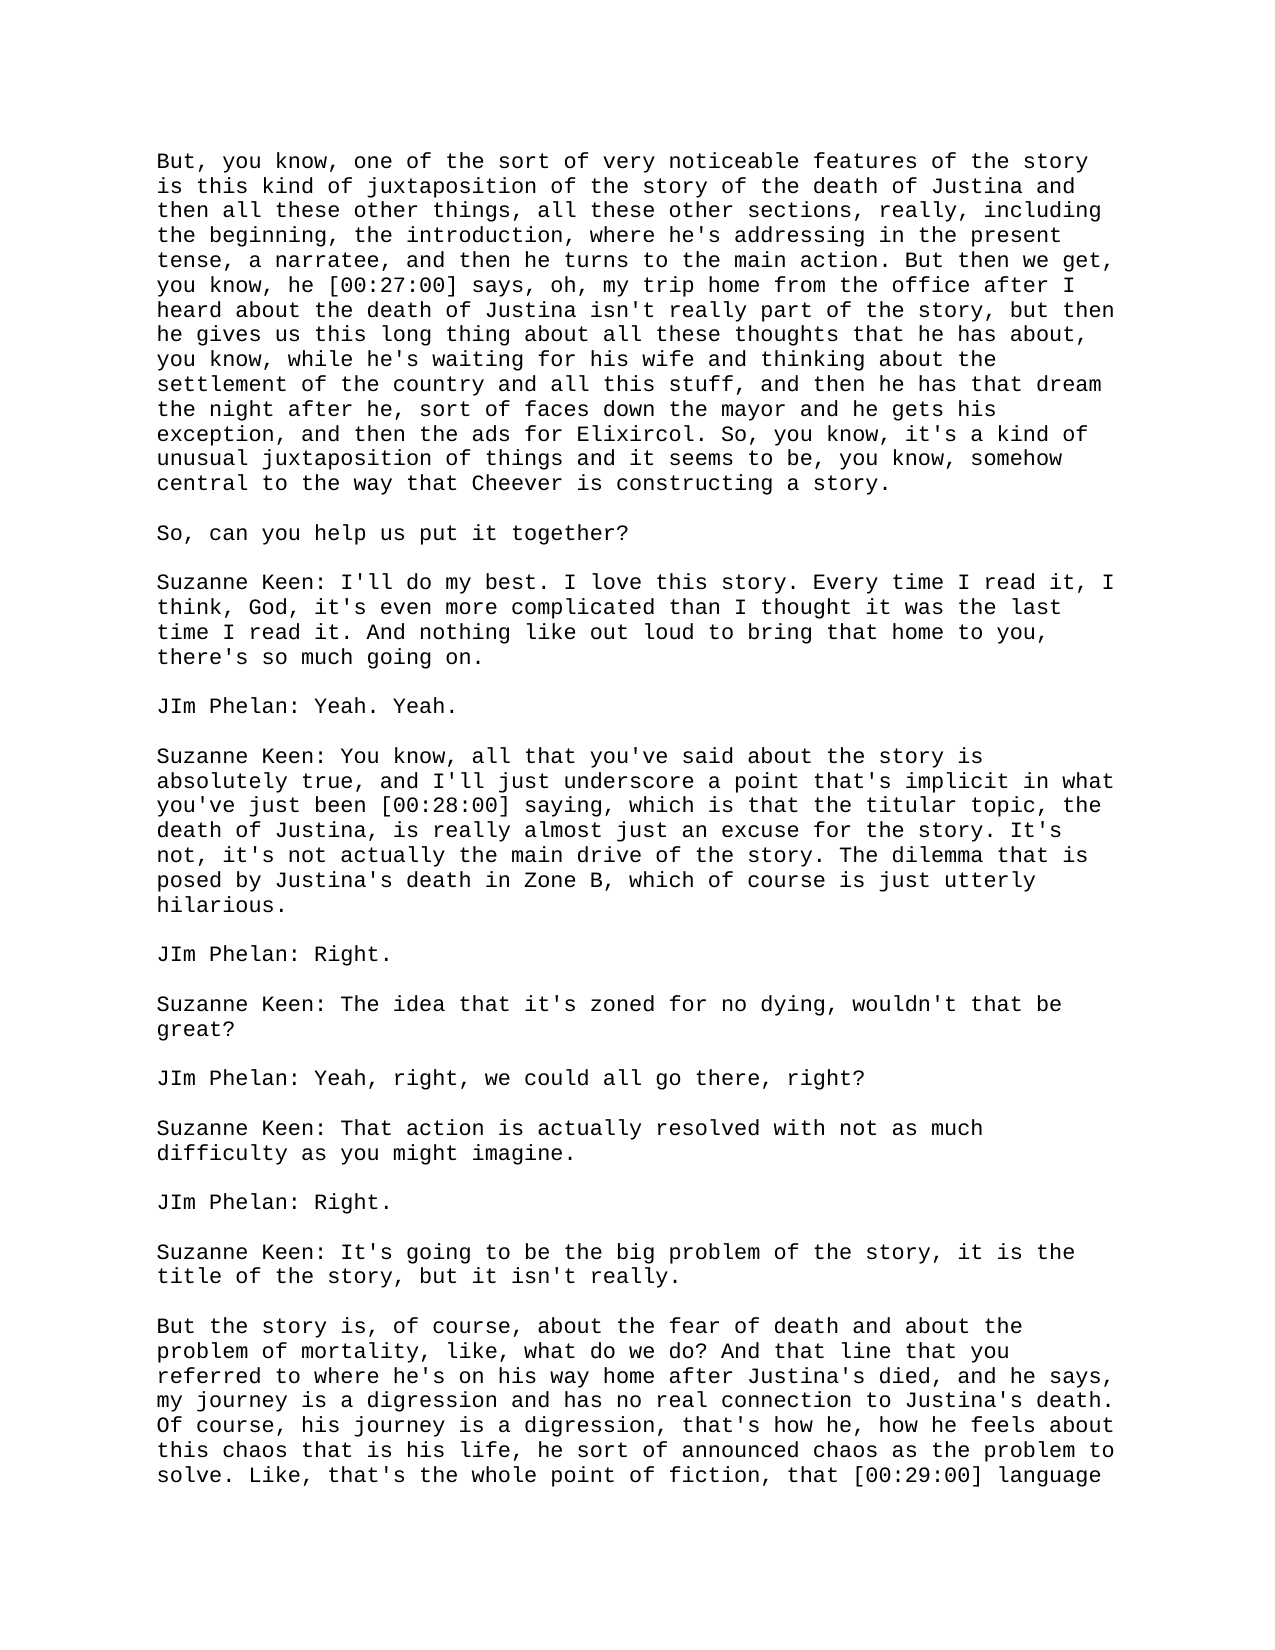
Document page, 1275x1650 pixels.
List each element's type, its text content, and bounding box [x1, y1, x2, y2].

text Suzanne Keen: It's going to be the big problem of the story, it is the title of the story, but it isn't really. [156, 1241, 1118, 1290]
text Suzanne Keen: I'll do my best. I love this story. Every time I read it, I think, God, it's even more complicated than I thought it was the last time I read it. And nothing like out loud to bring that home to you, there's so much going on. [156, 571, 1118, 671]
text Suzanne Keen: You know, all that you've said about the story is absolutely true, and I'll just underscore a point that's implicit in what you've just been [00:28:00] saying, which is that the titular topic, the death of Justina, is really almost just an excuse for the story. It's not, it's not actually the main drive of the story. The dilemma that is posed by Justina's death in Zone B, which of course is just utterly hilarious. [156, 745, 1118, 918]
text JIm Phelan: Right. [156, 1191, 1118, 1216]
text JIm Phelan: Yeah, right, we could all go there, right? [156, 1067, 1118, 1092]
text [156, 1315, 1118, 1489]
text But, you know, one of the sort of very noticeable features of the story is this kind of juxtaposition of the story of the death of Justina and then all these other things, all these other sections, really, including the beginning, the introduction, where he's addressing in the present tense, a narratee, and then he turns to the main action. But then we get, you know, he [00:27:00] says, oh, my trip home from the office after I heard about the death of Justina isn't really part of the story, but then he gives us this long thing about all these thoughts that he has about, you know, while he's waiting for his wife and thinking about the settlement of the country and all this stuff, and then he has that dream the night after he, sort of faces down the mayor and he gets his exception, and then the ads for Elixircol. So, you know, it's a kind of unusual juxtaposition of things and it seems to be, you know, somehow central to the way that Cheever is constructing a story. [156, 150, 1118, 497]
text Suzanne Keen: That action is actually resolved with not as much difficulty as you might imagine. [156, 1117, 1118, 1166]
text JIm Phelan: Right. [156, 943, 1118, 968]
text So, can you help us put it together? [156, 522, 1118, 547]
text Suzanne Keen: The idea that it's zoned for no dying, wouldn't that be great? [156, 993, 1118, 1042]
text JIm Phelan: Yeah. Yeah. [156, 695, 1118, 720]
